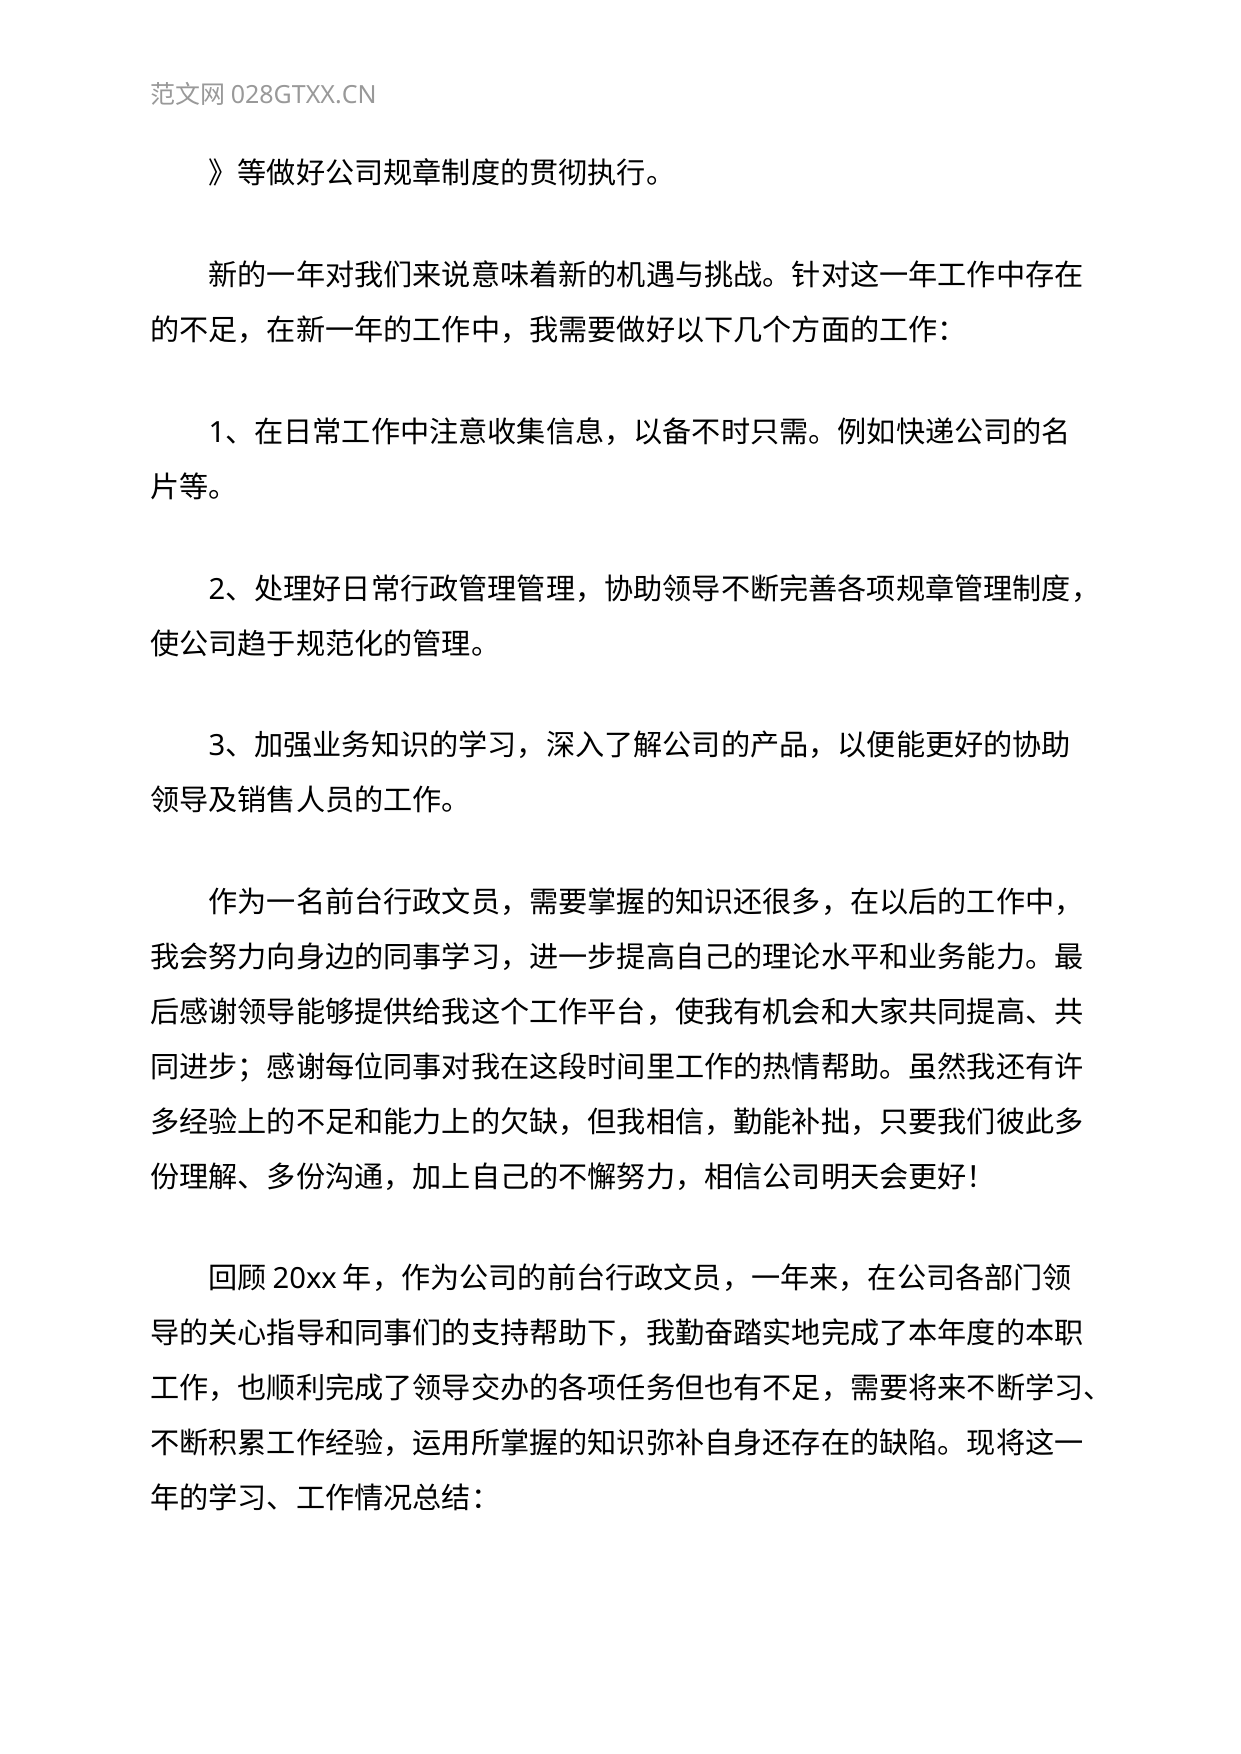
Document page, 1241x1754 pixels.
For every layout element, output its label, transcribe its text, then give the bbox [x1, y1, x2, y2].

text 1、在日常工作中注意收集信息，以备不时只需。例如快递公司的名片等。 [150, 408, 1090, 506]
text 回顾20xx年，作为公司的前台行政文员，一年来，在公司各部门领导的关心指导和同事们的支持帮助下，我勤奋踏实地完成了本年度的本职工作，也顺利完成了领导交办的各项任务但也有不足，需要将来不断学习、不断积累工作经验，运用所掌握的知识弥补自身还存在的缺陷。现将这一年的学习、工作情况总结： [150, 1255, 1090, 1517]
text 2、处理好日常行政管理管理，协助领导不断完善各项规章管理制度，使公司趋于规范化的管理。 [150, 565, 1090, 662]
text 》等做好公司规章制度的贯彻执行。 [150, 150, 1090, 192]
text 新的一年对我们来说意味着新的机遇与挑战。针对这一年工作中存在的不足，在新一年的工作中，我需要做好以下几个方面的工作： [150, 252, 1090, 349]
text 3、加强业务知识的学习，深入了解公司的产品，以便能更好的协助领导及销售人员的工作。 [150, 722, 1090, 819]
text 作为一名前台行政文员，需要掌握的知识还很多，在以后的工作中，我会努力向身边的同事学习，进一步提高自己的理论水平和业务能力。最后感谢领导能够提供给我这个工作平台，使我有机会和大家共同提高、共同进步；感谢每位同事对我在这段时间里工作的热情帮助。虽然我还有许多经验上的不足和能力上的欠缺，但我相信，勤能补拙，只要我们彼此多份理解、多份沟通，加上自己的不懈努力，相信公司明天会更好！ [150, 879, 1090, 1196]
